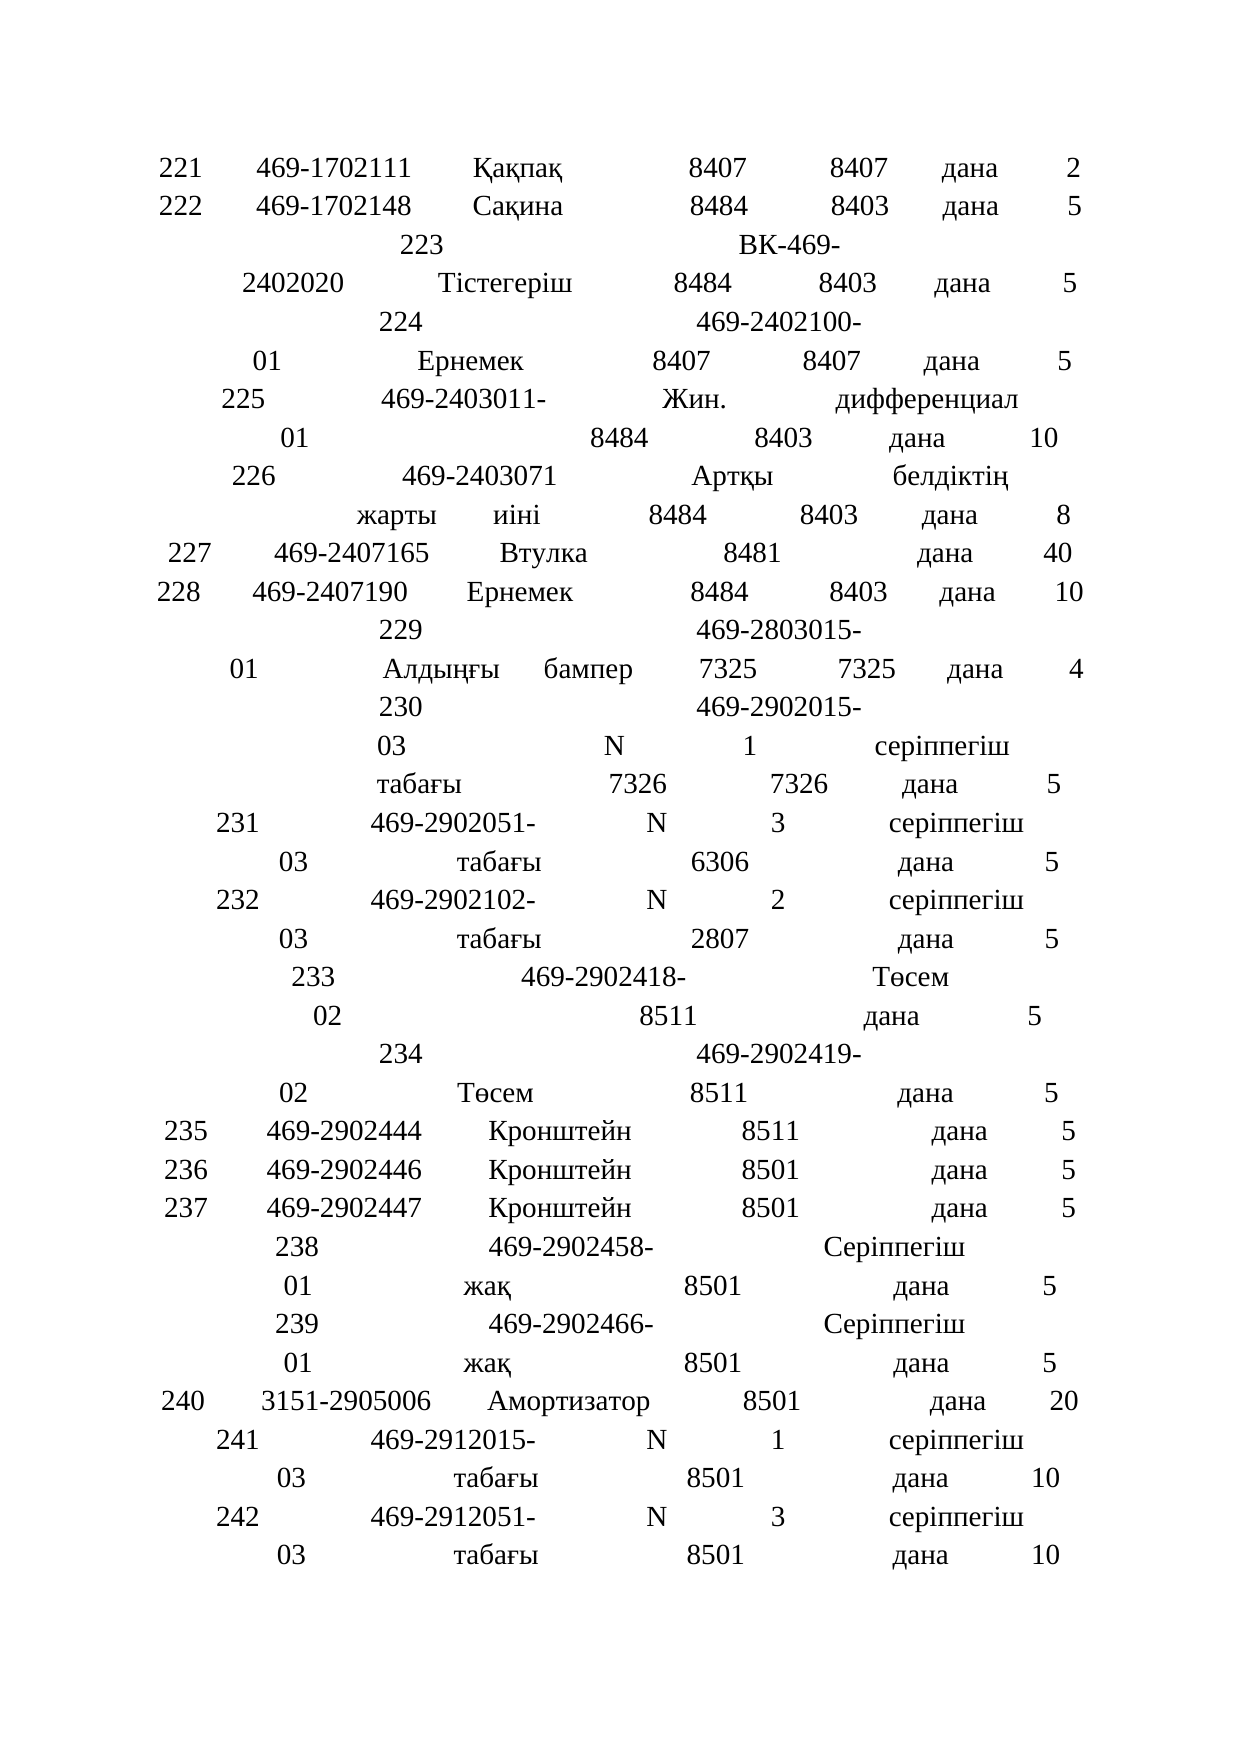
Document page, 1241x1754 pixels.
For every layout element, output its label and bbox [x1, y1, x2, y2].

text [112, 150, 1128, 1571]
